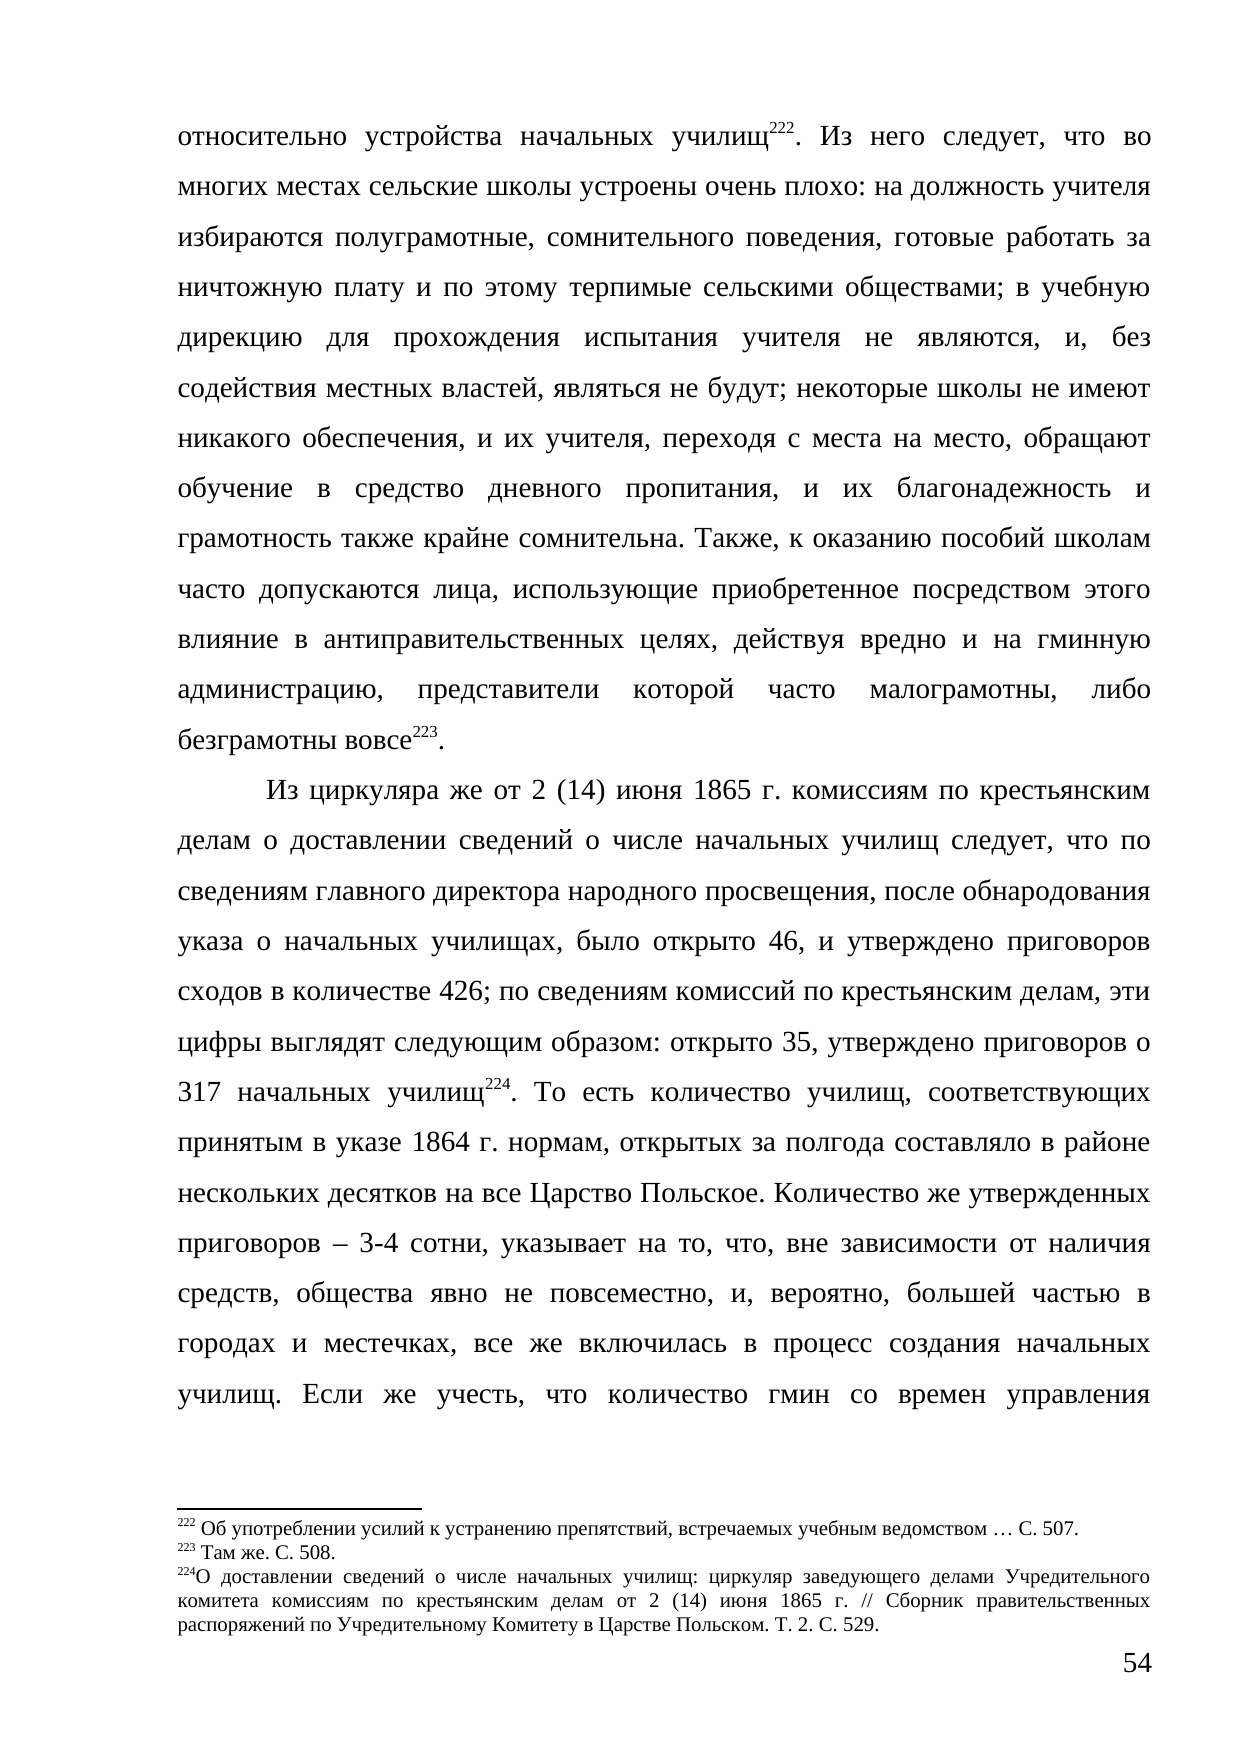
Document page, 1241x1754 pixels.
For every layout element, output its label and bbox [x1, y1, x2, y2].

text [177, 772, 1152, 1409]
text [177, 118, 1152, 755]
